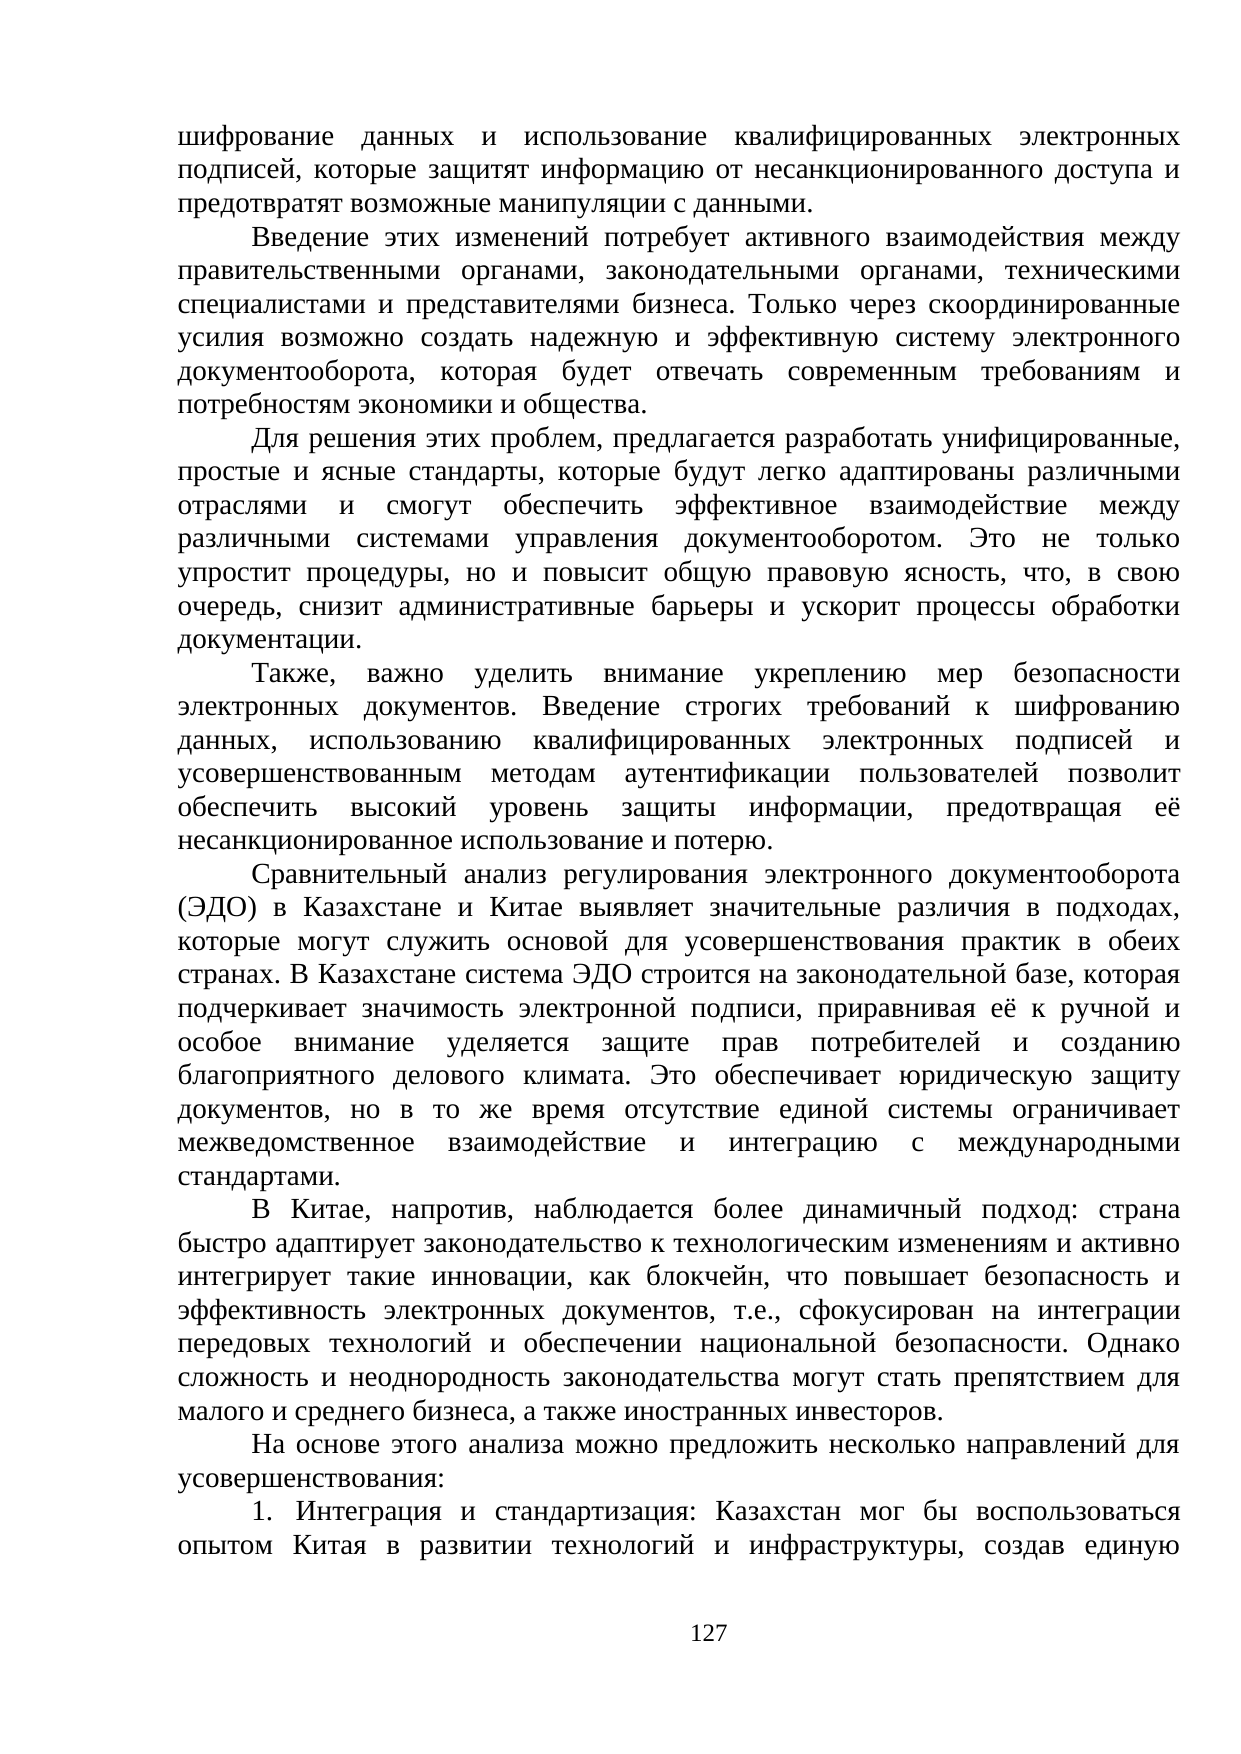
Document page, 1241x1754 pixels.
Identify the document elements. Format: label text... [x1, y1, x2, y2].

text Сравнительный анализ регулирования электронного документооборота (ЭДО) в Казахстане и Китае выявляет значительные различия в подходах, которые могут служить основой для усовершенствования практик в обеих странах. В Казахстане система ЭДО строится на законодательной базе, которая подчеркивает значимость электронной подписи, приравнивая её к ручной и особое внимание уделяется защите прав потребителей и созданию благоприятного делового климата. Это обеспечивает юридическую защиту документов, но в то же время отсутствие единой системы ограничивает межведомственное взаимодействие и интеграцию с международными стандартами. [177, 856, 1181, 1191]
text Введение этих изменений потребует активного взаимодействия между правительственными органами, законодательными органами, техническими специалистами и представителями бизнеса. Только через скоординированные усилия возможно создать надежную и эффективную систему электронного документооборота, которая будет отвечать современным требованиям и потребностям экономики и общества. [177, 219, 1181, 420]
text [177, 118, 1181, 219]
text Для решения этих проблем, предлагается разработать унифицированные, простые и ясные стандарты, которые будут легко адаптированы различными отраслями и смогут обеспечить эффективное взаимодействие между различными системами управления документооборотом. Это не только упростит процедуры, но и повысит общую правовую ясность, что, в свою очередь, снизит административные барьеры и ускорит процессы обработки документации. [177, 420, 1181, 655]
text В Китае, напротив, наблюдается более динамичный подход: страна быстро адаптирует законодательство к технологическим изменениям и активно интегрирует такие инновации, как блокчейн, что повышает безопасность и эффективность электронных документов, т.е., сфокусирован на интеграции передовых технологий и обеспечении национальной безопасности. Однако сложность и неоднородность законодательства могут стать препятствием для малого и среднего бизнеса, а также иностранных инвесторов. [177, 1191, 1181, 1426]
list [177, 1493, 1181, 1560]
text Также, важно уделить внимание укреплению мер безопасности электронных документов. Введение строгих требований к шифрованию данных, использованию квалифицированных электронных подписей и усовершенствованным методам аутентификации пользователей позволит обеспечить высокий уровень защиты информации, предотвращая её несанкционированное использование и потерю. [177, 655, 1181, 856]
text На основе этого анализа можно предложить несколько направлений для усовершенствования: [177, 1426, 1181, 1493]
